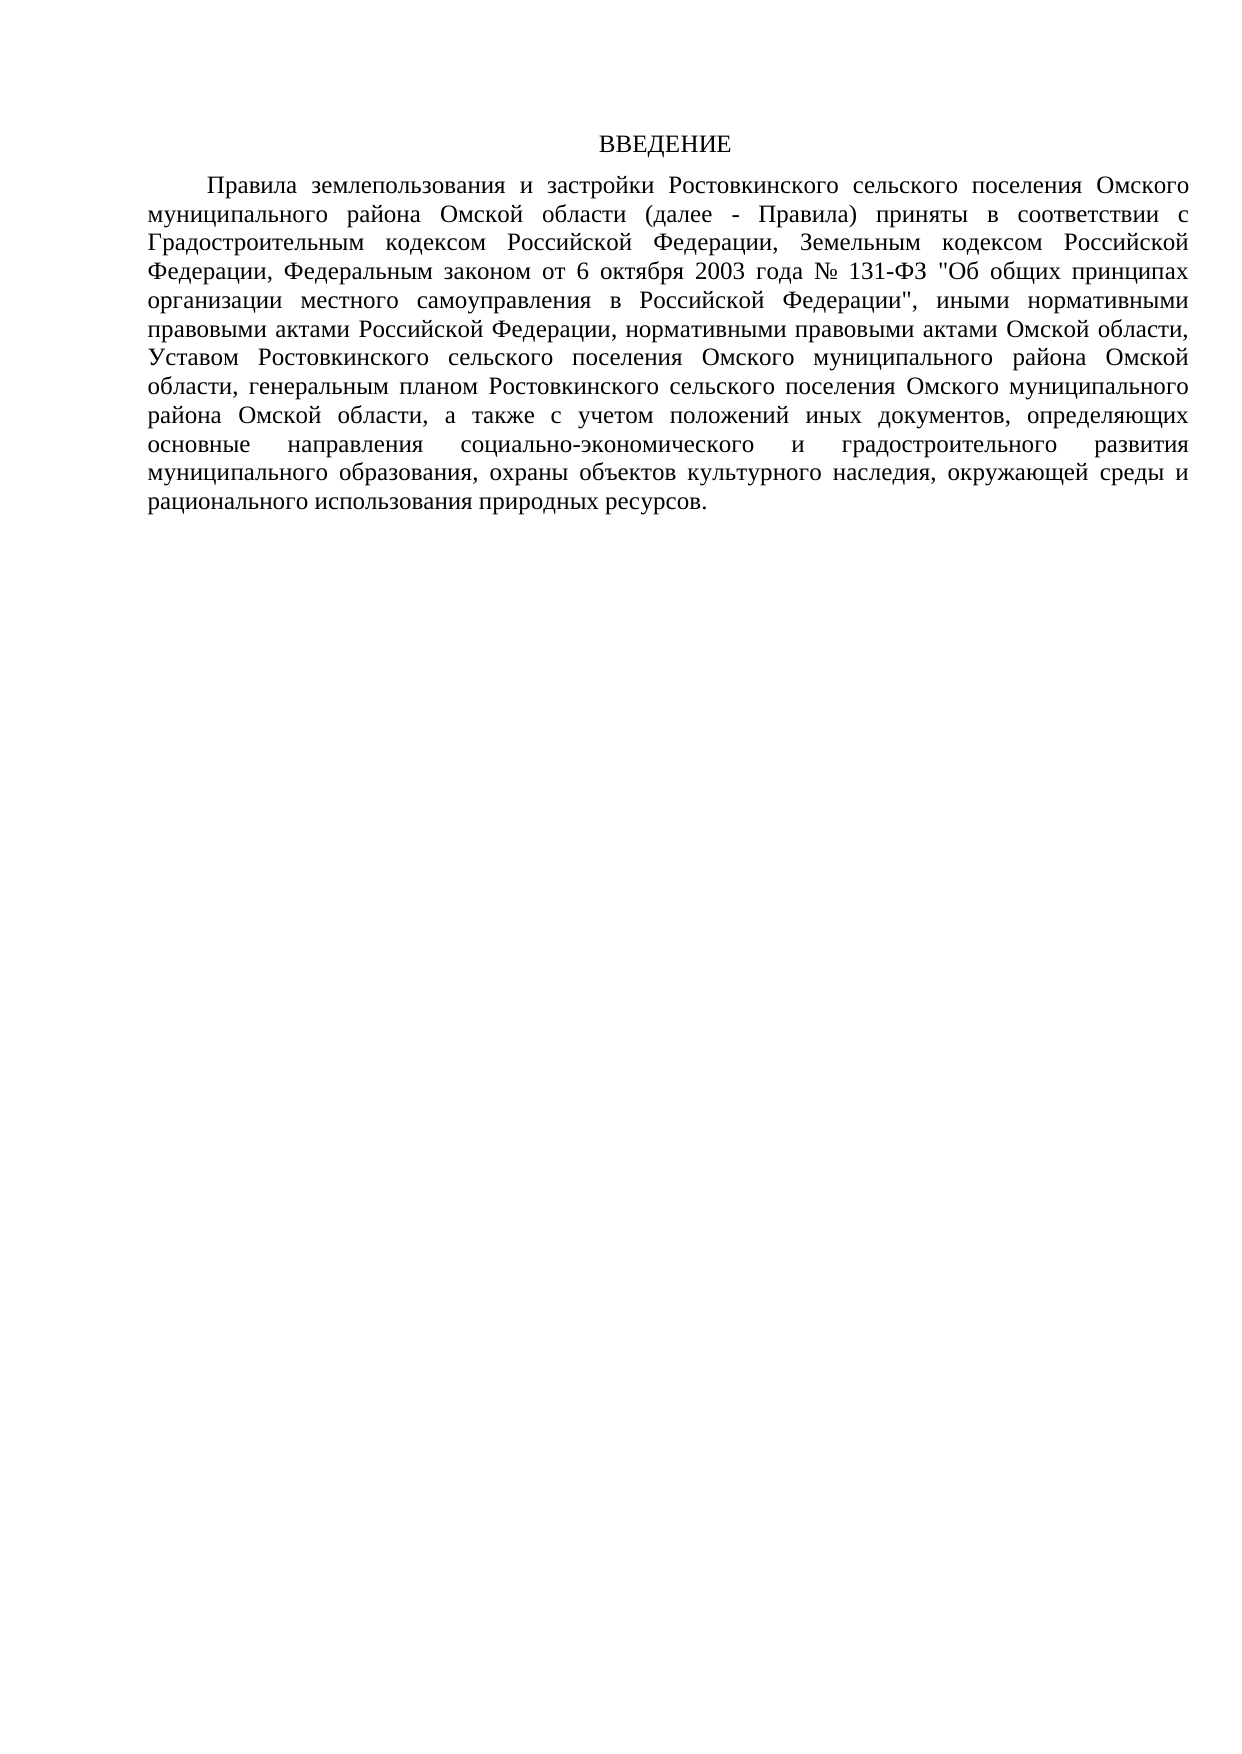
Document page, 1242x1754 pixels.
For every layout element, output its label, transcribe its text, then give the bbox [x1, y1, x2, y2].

text Правила землепользования и застройки Ростовкинского сельского поселения Омского муниципального района Омской области (далее - Правила) приняты в соответствии с Градостроительным кодексом Российской Федерации, Земельным кодексом Российской Федерации, Федеральным законом от 6 октября 2003 года № 131-ФЗ "Об общих принципах организации местного самоуправления в Российской Федерации", иными нормативными правовыми актами Российской Федерации, нормативными правовыми актами Омской области, Уставом Ростовкинского сельского поселения Омского муниципального района Омской области, генеральным планом Ростовкинского сельского поселения Омского муниципального района Омской области, а также с учетом положений иных документов, определяющих основные направления социально-экономического и градостроительного развития муниципального образования, охраны объектов культурного наследия, окружающей среды и рационального использования природных ресурсов. [147, 170, 1189, 515]
text ВВЕДЕНИЕ [594, 129, 737, 157]
